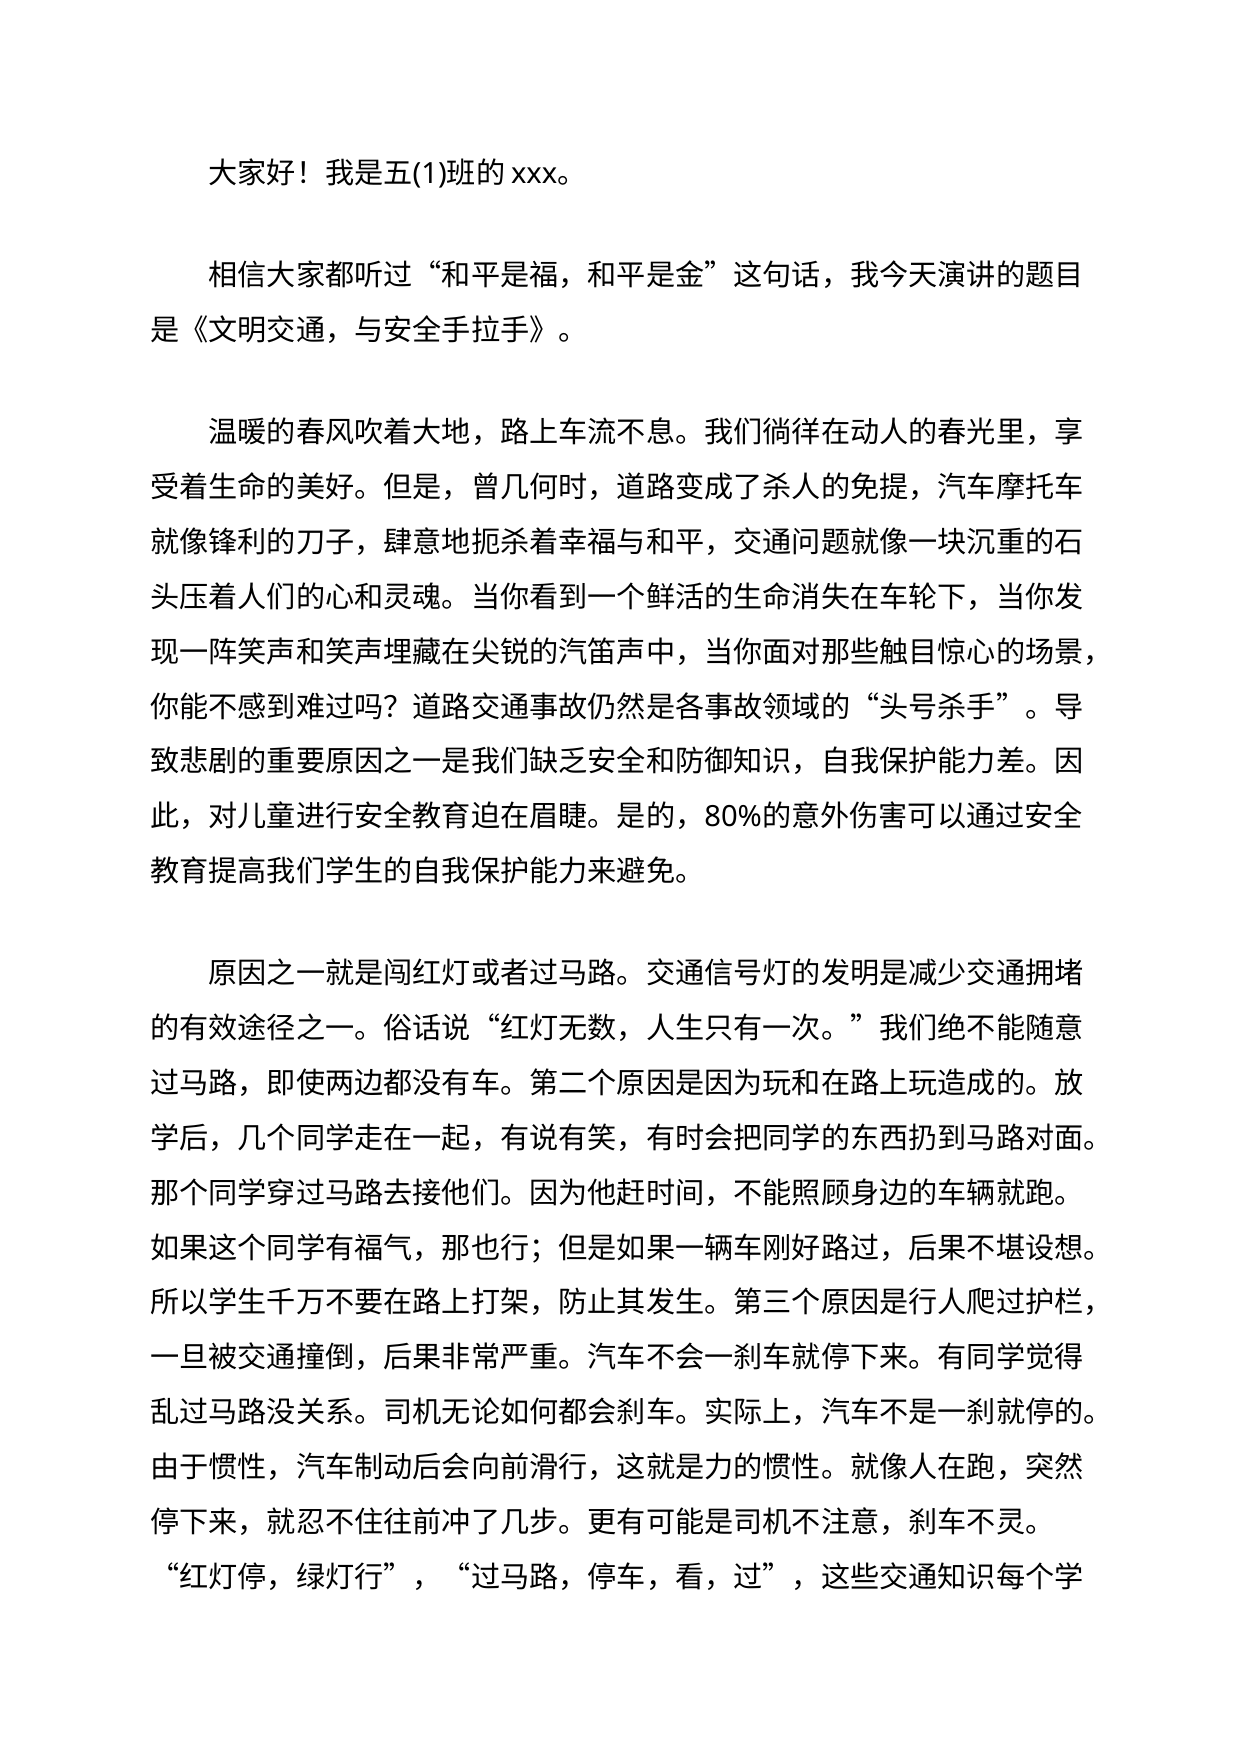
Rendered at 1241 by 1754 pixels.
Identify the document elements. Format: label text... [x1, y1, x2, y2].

text 相信大家都听过“和平是福，和平是金”这句话，我今天演讲的题目是《文明交通，与安全手拉手》。 [150, 252, 1090, 349]
text 温暖的春风吹着大地，路上车流不息。我们徜徉在动人的春光里，享受着生命的美好。但是，曾几何时，道路变成了杀人的免提，汽车摩托车就像锋利的刀子，肆意地扼杀着幸福与和平，交通问题就像一块沉重的石头压着人们的心和灵魂。当你看到一个鲜活的生命消失在车轮下，当你发现一阵笑声和笑声埋藏在尖锐的汽笛声中，当你面对那些触目惊心的场景，你能不感到难过吗？道路交通事故仍然是各事故领域的“头号杀手”。导致悲剧的重要原因之一是我们缺乏安全和防御知识，自我保护能力差。因此，对儿童进行安全教育迫在眉睫。是的，80%的意外伤害可以通过安全教育提高我们学生的自我保护能力来避免。 [150, 409, 1090, 890]
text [150, 950, 1090, 1596]
text 大家好！我是五(1)班的xxx。 [150, 150, 1090, 192]
